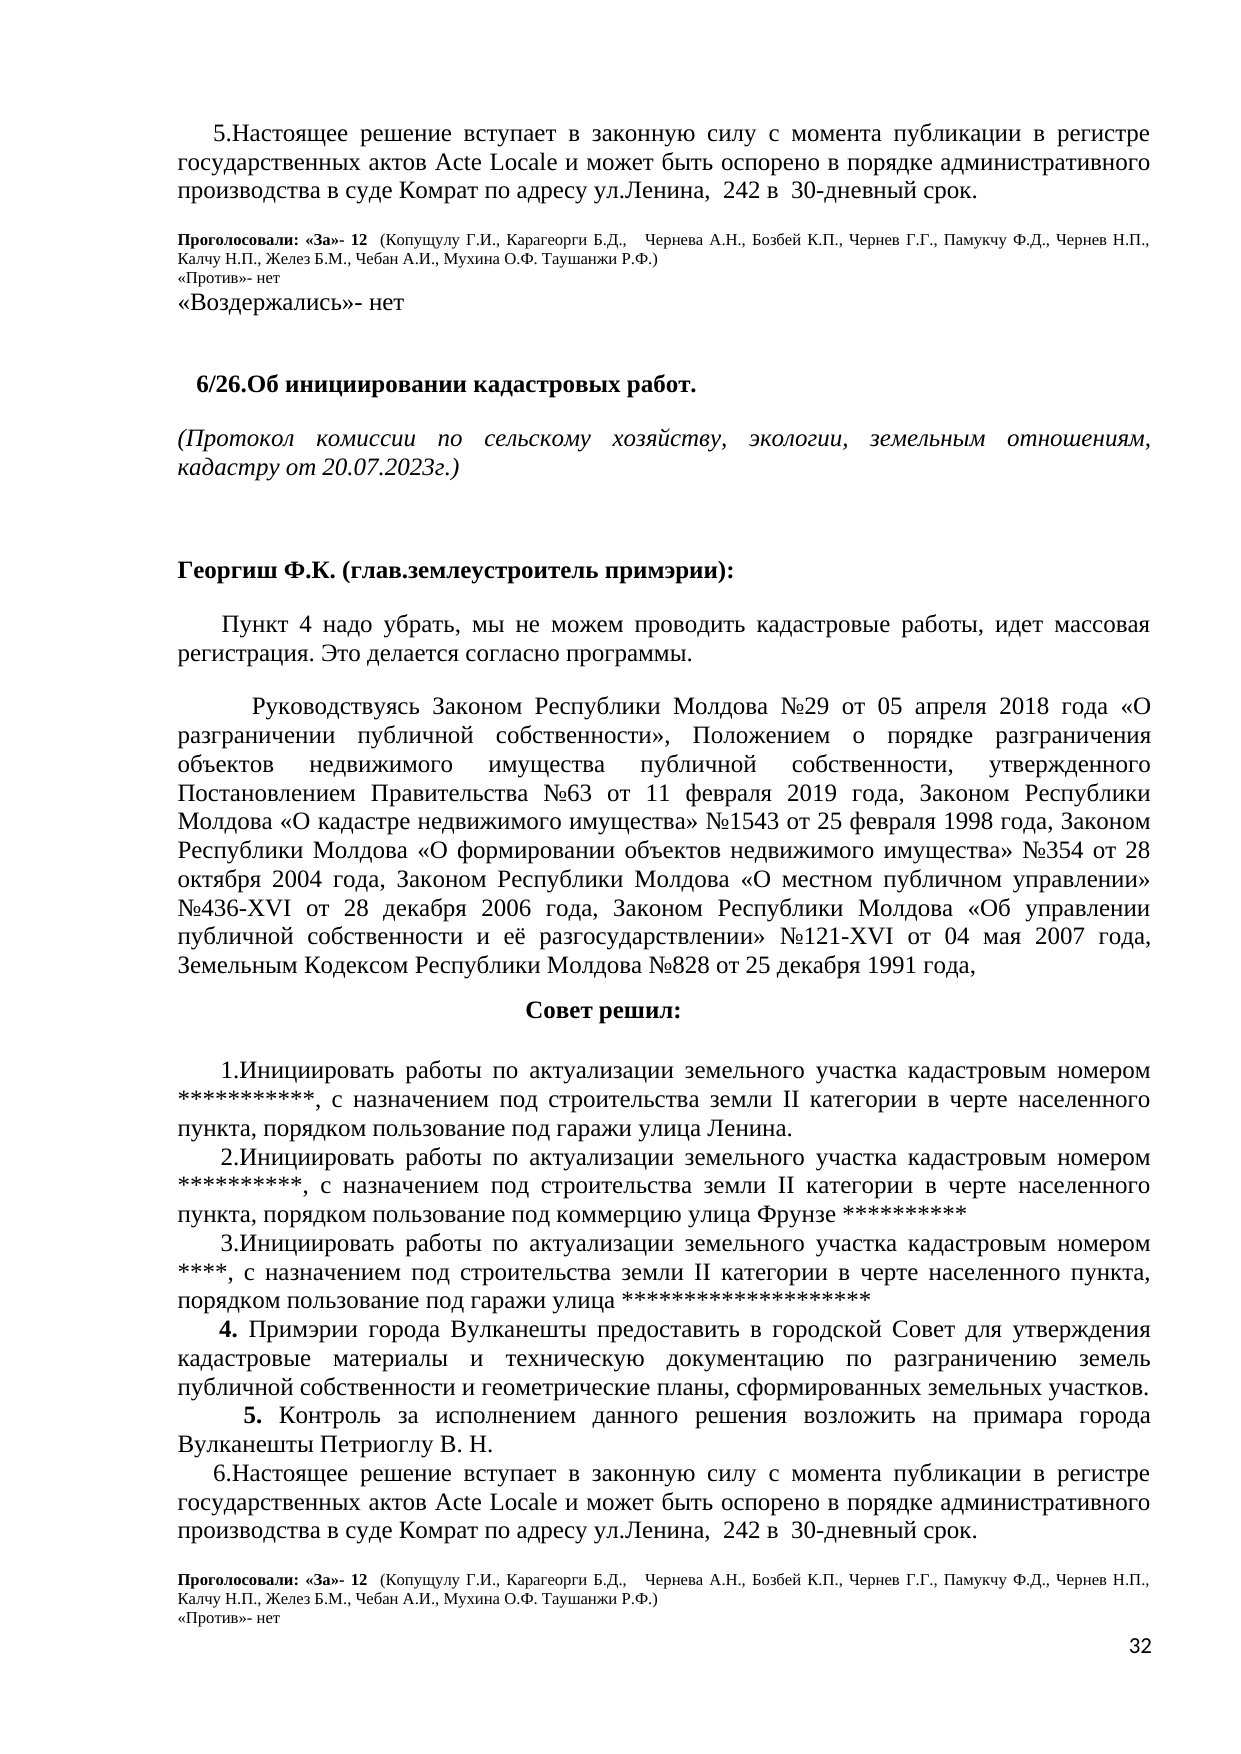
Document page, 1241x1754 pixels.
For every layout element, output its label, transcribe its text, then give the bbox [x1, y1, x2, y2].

text 3.Инициировать работы по актуализации земельного участка кадастровым номером ****, с назначением под строительства земли II категории в черте населенного пункта, порядком пользование под гаражи улица ******************** [177, 1228, 1152, 1314]
text Проголосовали: «За»- 12 (Копущулу Г.И., Карагеорги Б.Д., Чернева А.Н., Бозбей К.П., Чернев Г.Г., Памукчу Ф.Д., Чернев Н.П., Калчу Н.П., Желез Б.М., Чебан А.И., Мухина О.Ф. Таушанжи Р.Ф.) [177, 1569, 1152, 1608]
text 5.Настоящее решение вступает в законную силу с момента публикации в регистре государственных актов Acte Locale и может быть оспорено в порядке административного производства в суде Комрат по адресу ул.Ленина, 242 в 30-дневный срок. [177, 118, 1152, 204]
text Совет решил: [388, 996, 1152, 1024]
text 5. Контроль за исполнением данного решения возложить на примара города Вулканешты Петриоглу В. Н. [177, 1401, 1152, 1458]
text «Против»- нет [177, 268, 1152, 287]
text 6/26.Об инициировании кадастровых работ. [177, 369, 1152, 398]
text Проголосовали: «За»- 12 (Копущулу Г.И., Карагеорги Б.Д., Чернева А.Н., Бозбей К.П., Чернев Г.Г., Памукчу Ф.Д., Чернев Н.П., Калчу Н.П., Желез Б.М., Чебан А.И., Мухина О.Ф. Таушанжи Р.Ф.) [177, 229, 1152, 268]
text Руководствуясь Законом Республики Молдова №29 от 05 апреля 2018 года «О разграничении публичной собственности», Положением о порядке разграничения объектов недвижимого имущества публичной собственности, утвержденного Постановлением Правительства №63 от 11 февраля 2019 года, Законом Республики Молдова «О кадастре недвижимого имущества» №1543 от 25 февраля 1998 года, Законом Республики Молдова «О формировании объектов недвижимого имущества» №354 от 28 октября 2004 года, Законом Республики Молдова «О местном публичном управлении» №436-XVI от 28 декабря 2006 года, Законом Республики Молдова «Об управлении публичной собственности и её разгосударствлении» №121-XVI от 04 мая 2007 года, Земельным Кодексом Республики Молдова №828 от 25 декабря 1991 года, [177, 691, 1152, 979]
text 1.Инициировать работы по актуализации земельного участка кадастровым номером ***********, с назначением под строительства земли II категории в черте населенного пункта, порядком пользование под гаражи улица Ленина. [177, 1056, 1152, 1142]
text 2.Инициировать работы по актуализации земельного участка кадастровым номером **********, с назначением под строительства земли II категории в черте населенного пункта, порядком пользование под коммерцию улица Фрунзе ********** [177, 1142, 1152, 1228]
text (Протокол комиссии по сельскому хозяйству, экологии, земельным отношениям, кадастру от 20.07.2023г.) [177, 423, 1152, 481]
text Георгиш Ф.К. (глав.землеустроитель примэрии): [177, 555, 1152, 584]
text «Воздержались»- нет [177, 287, 1152, 316]
text Пункт 4 надо убрать, мы не можем проводить кадастровые работы, идет массовая регистрация. Это делается согласно программы. [177, 609, 1152, 666]
text «Против»- нет [177, 1608, 1152, 1627]
text 4. Примэрии города Вулканешты предоставить в городской Совет для утверждения кадастровые материалы и техническую документацию по разграничению земель публичной собственности и геометрические планы, сформированных земельных участков. [177, 1314, 1152, 1401]
text 6.Настоящее решение вступает в законную силу с момента публикации в регистре государственных актов Acte Locale и может быть оспорено в порядке административного производства в суде Комрат по адресу ул.Ленина, 242 в 30-дневный срок. [177, 1458, 1152, 1544]
